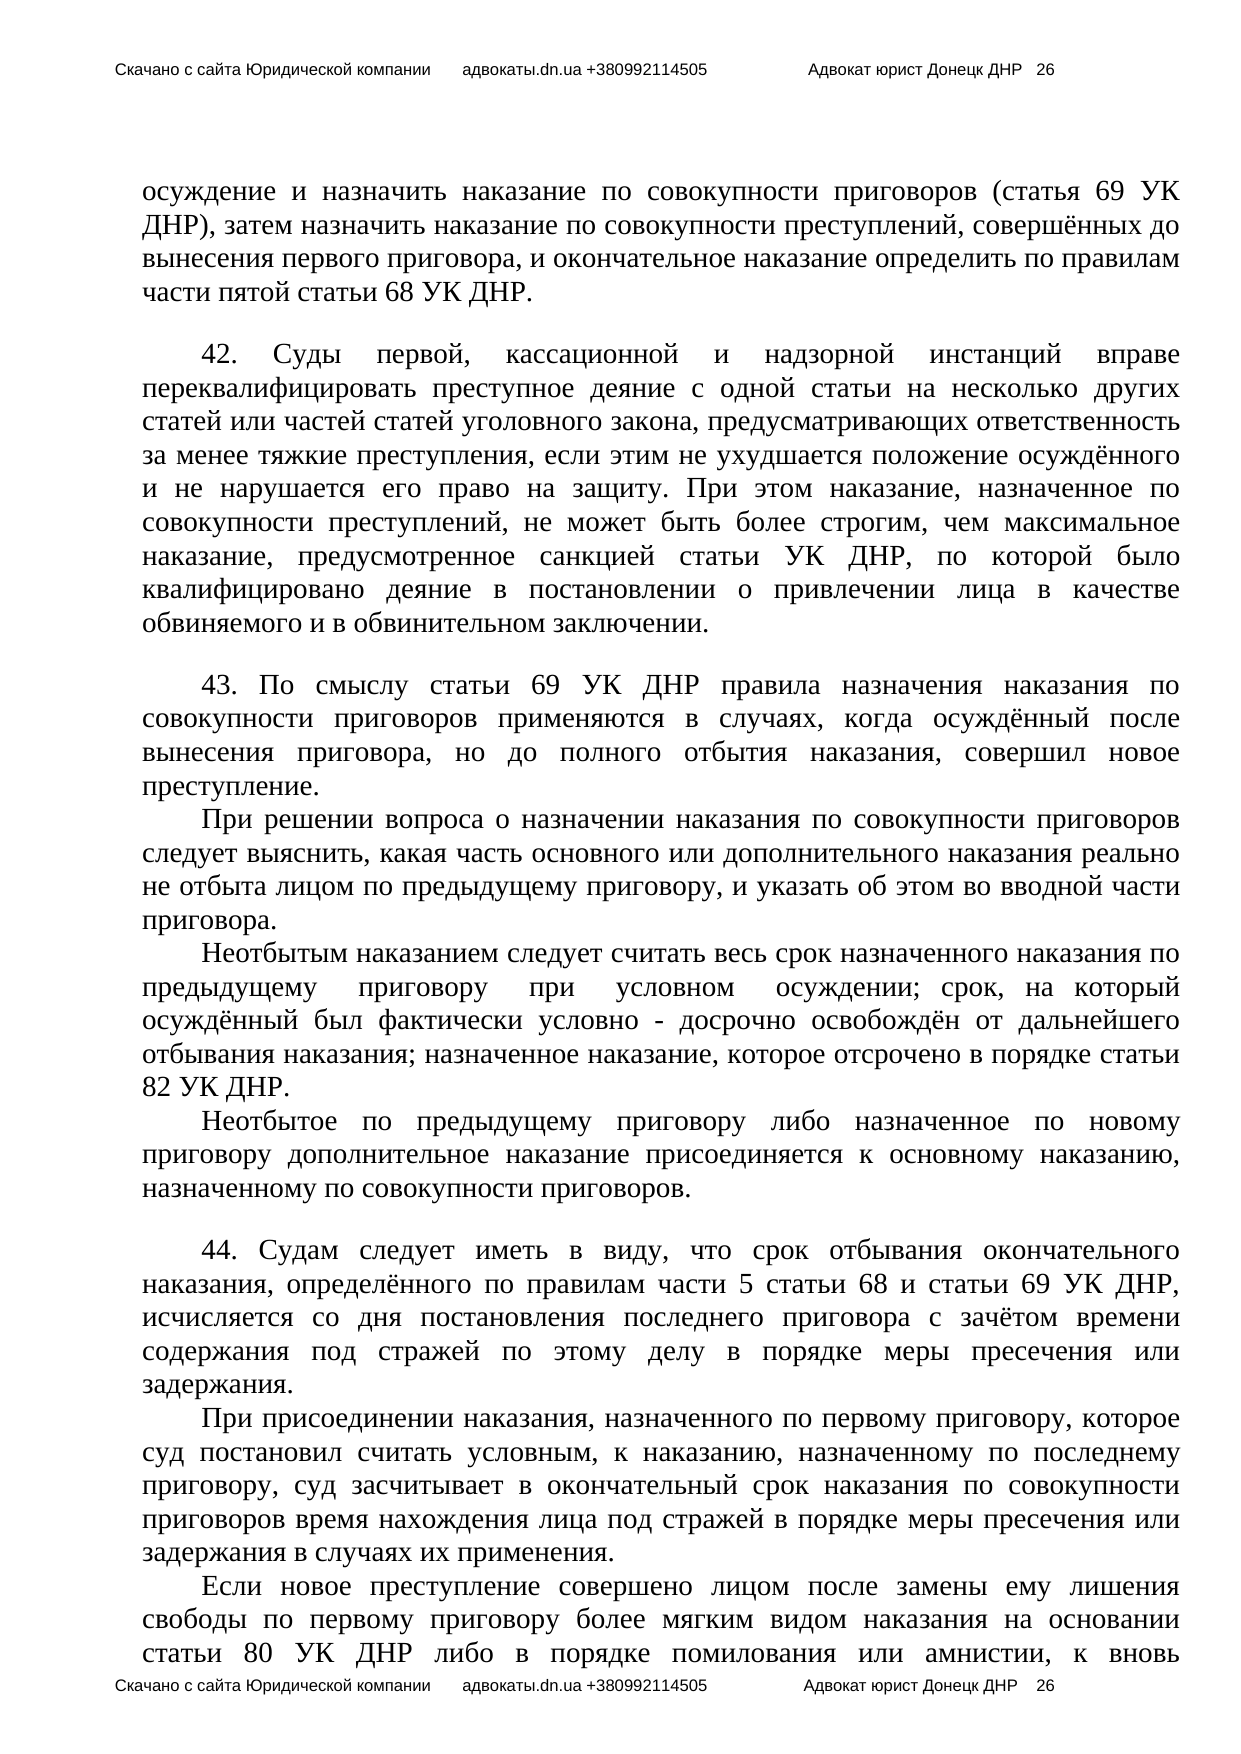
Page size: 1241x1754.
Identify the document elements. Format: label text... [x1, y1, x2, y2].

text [142, 173, 1181, 308]
text При решении вопроса о назначении наказания по совокупности приговоров следует выяснить, какая часть основного или дополнительного наказания реально не отбыта лицом по предыдущему приговору, и указать об этом во вводной части приговора. [142, 801, 1181, 935]
text 43. По смыслу статьи 69 УК ДНР правила назначения наказания по совокупности приговоров применяются в случаях, когда осуждённый после вынесения приговора, но до полного отбытия наказания, совершил новое преступление. [142, 667, 1181, 801]
text 44. Судам следует иметь в виду, что срок отбывания окончательного наказания, определённого по правилам части 5 статьи 68 и статьи 69 УК ДНР, исчисляется со дня постановления последнего приговора с зачётом времени содержания под стражей по этому делу в порядке меры пресечения или задержания. [142, 1232, 1181, 1400]
text Неотбытое по предыдущему приговору либо назначенное по новому приговору дополнительное наказание присоединяется к основному наказанию, назначенному по совокупности приговоров. [142, 1103, 1181, 1204]
text Неотбытым наказанием следует считать весь срок назначенного наказания по предыдущему приговору при условном осуждении; срок, на который осуждённый был фактически условно - досрочно освобождён от дальнейшего отбывания наказания; назначенное наказание, которое отсрочено в порядке статьи 82 УК ДНР. [142, 935, 1181, 1103]
text 42. Суды первой, кассационной и надзорной инстанций вправе переквалифицировать преступное деяние с одной статьи на несколько других статей или частей статей уголовного закона, предусматривающих ответственность за менее тяжкие преступления, если этим не ухудшается положение осуждённого и не нарушается его право на защиту. При этом наказание, назначенное по совокупности преступлений, не может быть более строгим, чем максимальное наказание, предусмотренное санкцией статьи УК ДНР, по которой было квалифицировано деяние в постановлении о привлечении лица в качестве обвиняемого и в обвинительном заключении. [142, 336, 1181, 638]
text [142, 1568, 1181, 1668]
text При присоединении наказания, назначенного по первому приговору, которое суд постановил считать условным, к наказанию, назначенному по последнему приговору, суд засчитывает в окончательный срок наказания по совокупности приговоров время нахождения лица под стражей в порядке меры пресечения или задержания в случаях их применения. [142, 1400, 1181, 1568]
